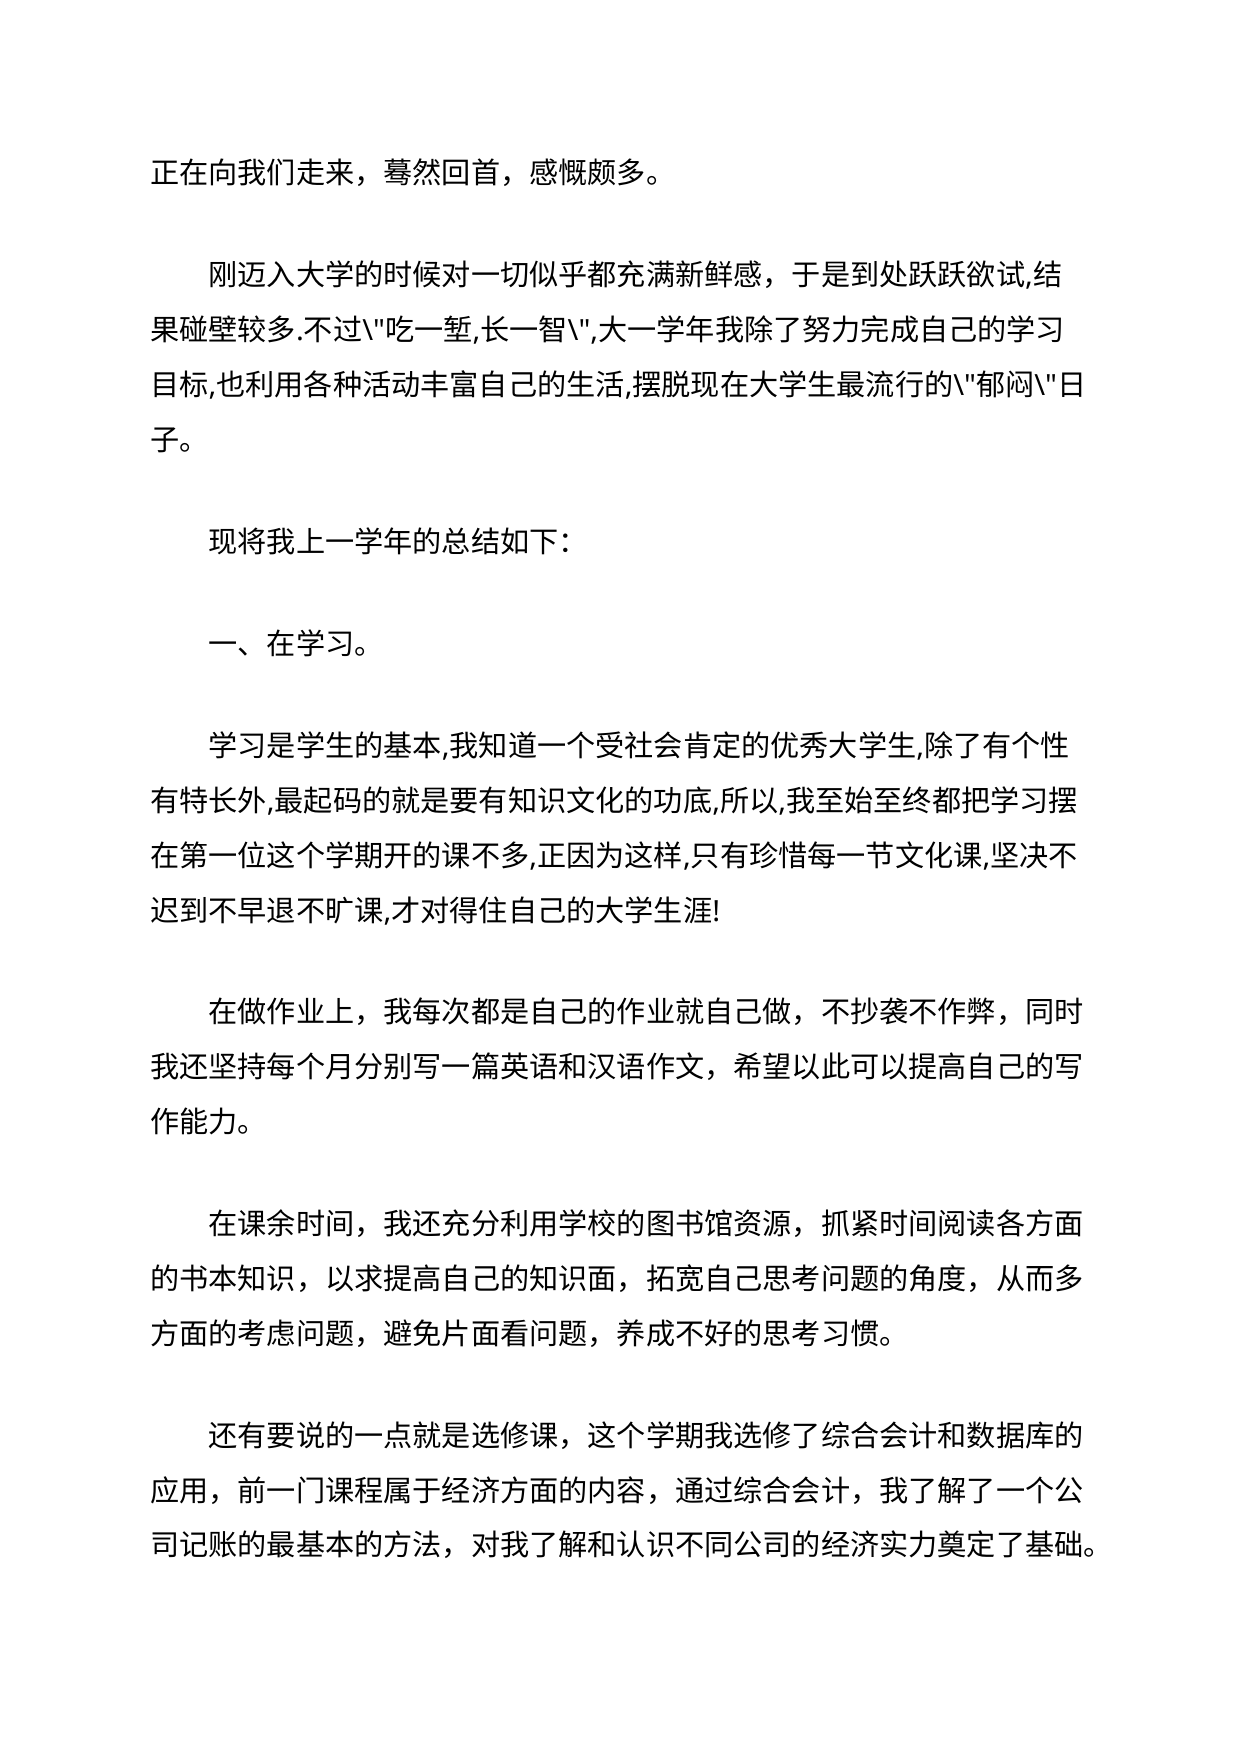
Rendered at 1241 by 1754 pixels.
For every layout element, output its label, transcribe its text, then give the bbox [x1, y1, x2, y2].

text 现将我上一学年的总结如下： [150, 518, 1090, 561]
text 学习是学生的基本,我知道一个受社会肯定的优秀大学生,除了有个性有特长外,最起码的就是要有知识文化的功底,所以,我至始至终都把学习摆在第一位这个学期开的课不多,正因为这样,只有珍惜每一节文化课,坚决不迟到不早退不旷课,才对得住自己的大学生涯! [150, 722, 1090, 929]
text 在课余时间，我还充分利用学校的图书馆资源，抓紧时间阅读各方面的书本知识，以求提高自己的知识面，拓宽自己思考问题的角度，从而多方面的考虑问题，避免片面看问题，养成不好的思考习惯。 [150, 1201, 1090, 1353]
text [150, 150, 1090, 192]
text 在做作业上，我每次都是自己的作业就自己做，不抄袭不作弊，同时我还坚持每个月分别写一篇英语和汉语作文，希望以此可以提高自己的写作能力。 [150, 989, 1090, 1141]
text 一、在学习。 [150, 620, 1090, 663]
text 还有要说的一点就是选修课，这个学期我选修了综合会计和数据库的应用，前一门课程属于经济方面的内容，通过综合会计，我了解了一个公司记账的最基本的方法，对我了解和认识不同公司的经济实力奠定了基础。 [150, 1412, 1090, 1564]
text 刚迈入大学的时候对一切似乎都充满新鲜感，于是到处跃跃欲试,结果碰壁较多.不过\"吃一堑,长一智\",大一学年我除了努力完成自己的学习目标,也利用各种活动丰富自己的生活,摆脱现在大学生最流行的\"郁闷\"日子。 [150, 252, 1090, 459]
